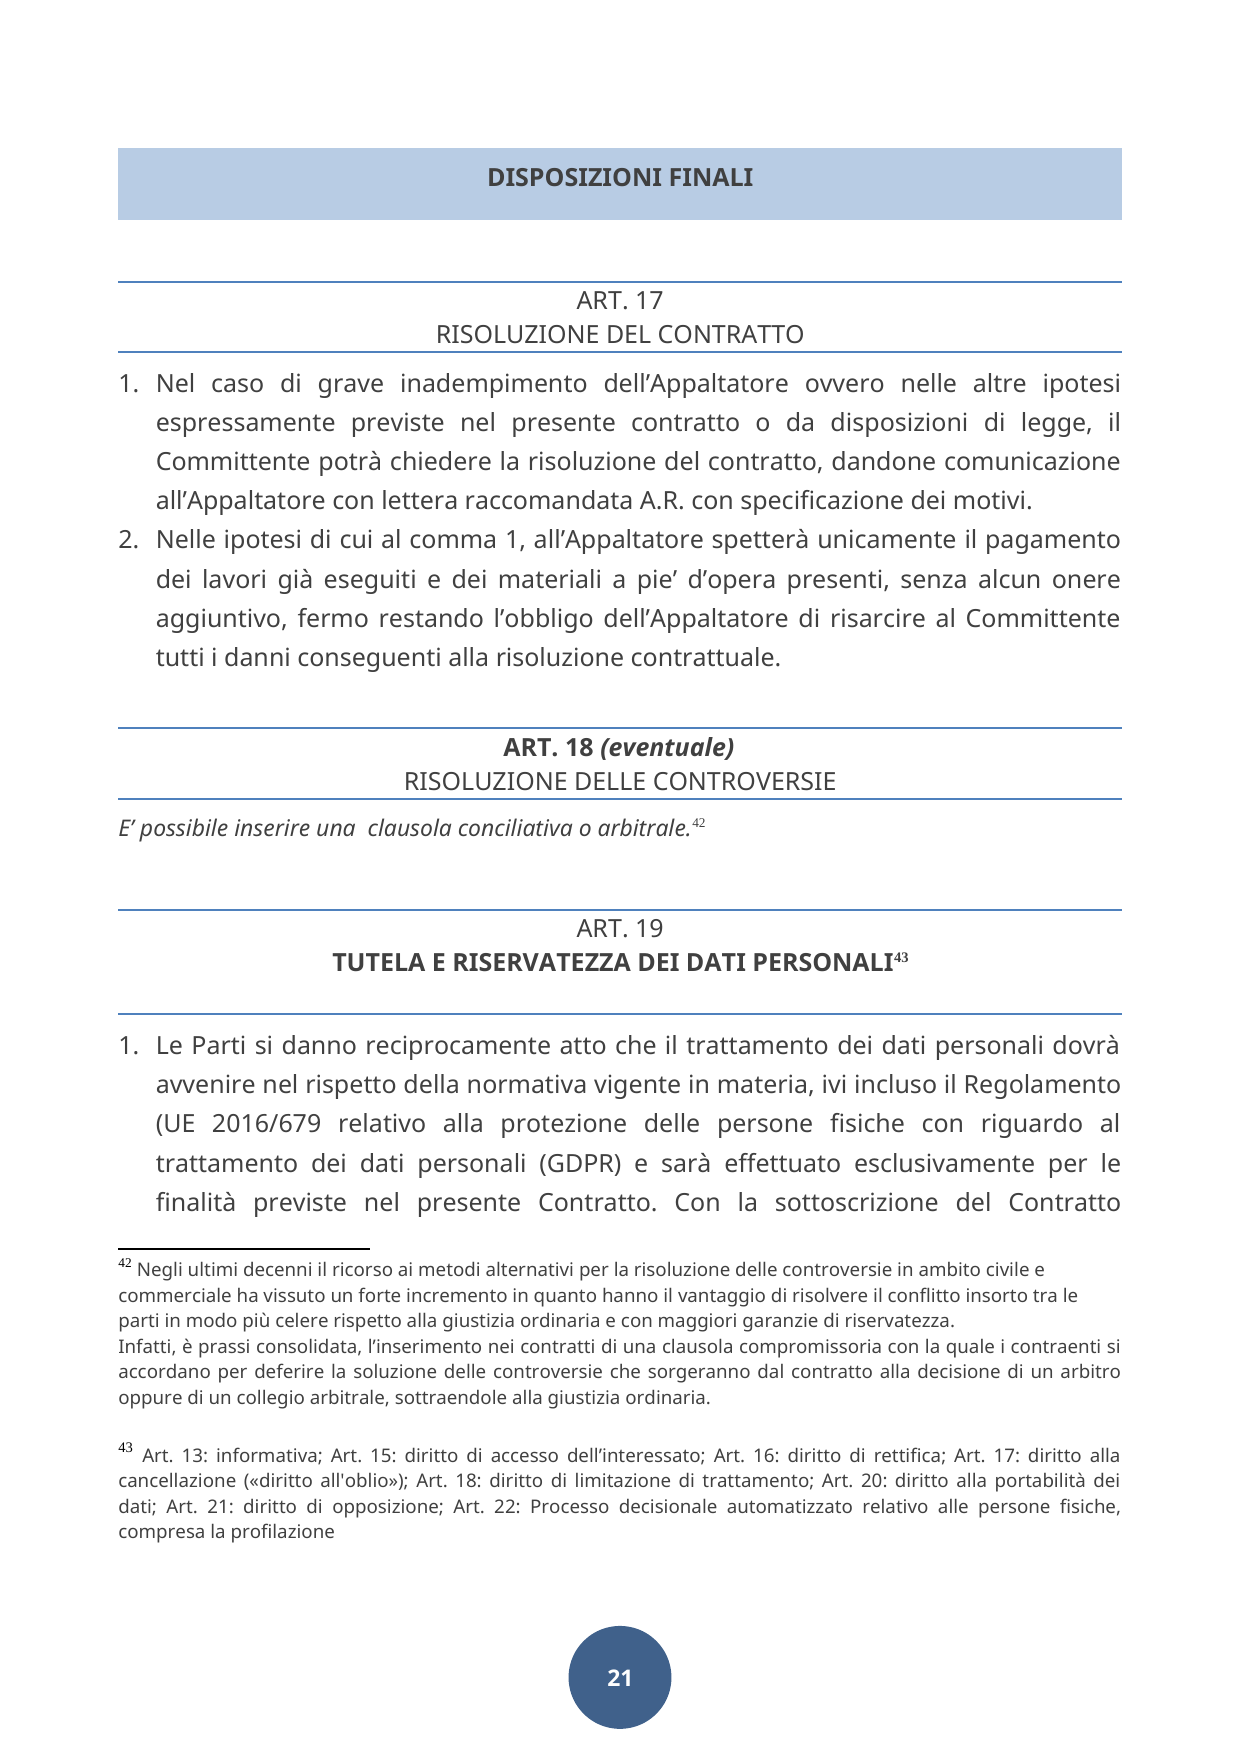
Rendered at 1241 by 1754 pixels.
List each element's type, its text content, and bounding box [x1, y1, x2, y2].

table_header ART. 17 RISOLUZIONE DEL CONTRATTO [118, 283, 1122, 351]
list Le Parti si danno reciprocamente atto che il trattamento dei dati personali dovrà avvenire nel rispetto della normativa vigente in materia, ivi incluso il Regolamento (UE 2016/679 relativo alla protezione delle persone fisiche con riguardo al trattamento dei dati personali (GDPR) e sarà effettuato esclusivamente per le finalità previste nel presente Contratto. Con la sottoscrizione del Contratto ciascuna Parte presta il consenso al trattamento dei dati personali e a trasmetterli esclusivamente ai soggetti ai quali la comunicazione è consentita per legge ovvero ai soggetti per i quali la comunicazione è necessaria ai fini dell’esecuzione degli obblighi di cui al Contratto. [118, 1028, 1122, 1218]
table_header ART. 19 TUTELA E RISERVATEZZA DEI DATI PERSONALI [118, 911, 1122, 1013]
table_header ART. 18 (eventuale) RISOLUZIONE DELLE CONTROVERSIE [118, 729, 1122, 797]
list Nelle ipotesi di cui al comma 1, all’Appaltatore spetterà unicamente il pagamento dei lavori già eseguiti e dei materiali a pie’ d’opera presenti, senza alcun onere aggiuntivo, fermo restando l’obbligo dell’Appaltatore di risarcire al Committente tutti i danni conseguenti alla risoluzione contrattuale. [118, 522, 1122, 674]
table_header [118, 148, 1122, 220]
list Nel caso di grave inadempimento dell’Appaltatore ovvero nelle altre ipotesi espressamente previste nel presente contratto o da disposizioni di legge, il Committente potrà chiedere la risoluzione del contratto, dandone comunicazione all’Appaltatore con lettera raccomandata A.R. con specificazione dei motivi. [118, 366, 1122, 517]
text E’ possibile inserire una clausola conciliativa o arbitrale. [118, 812, 1122, 843]
